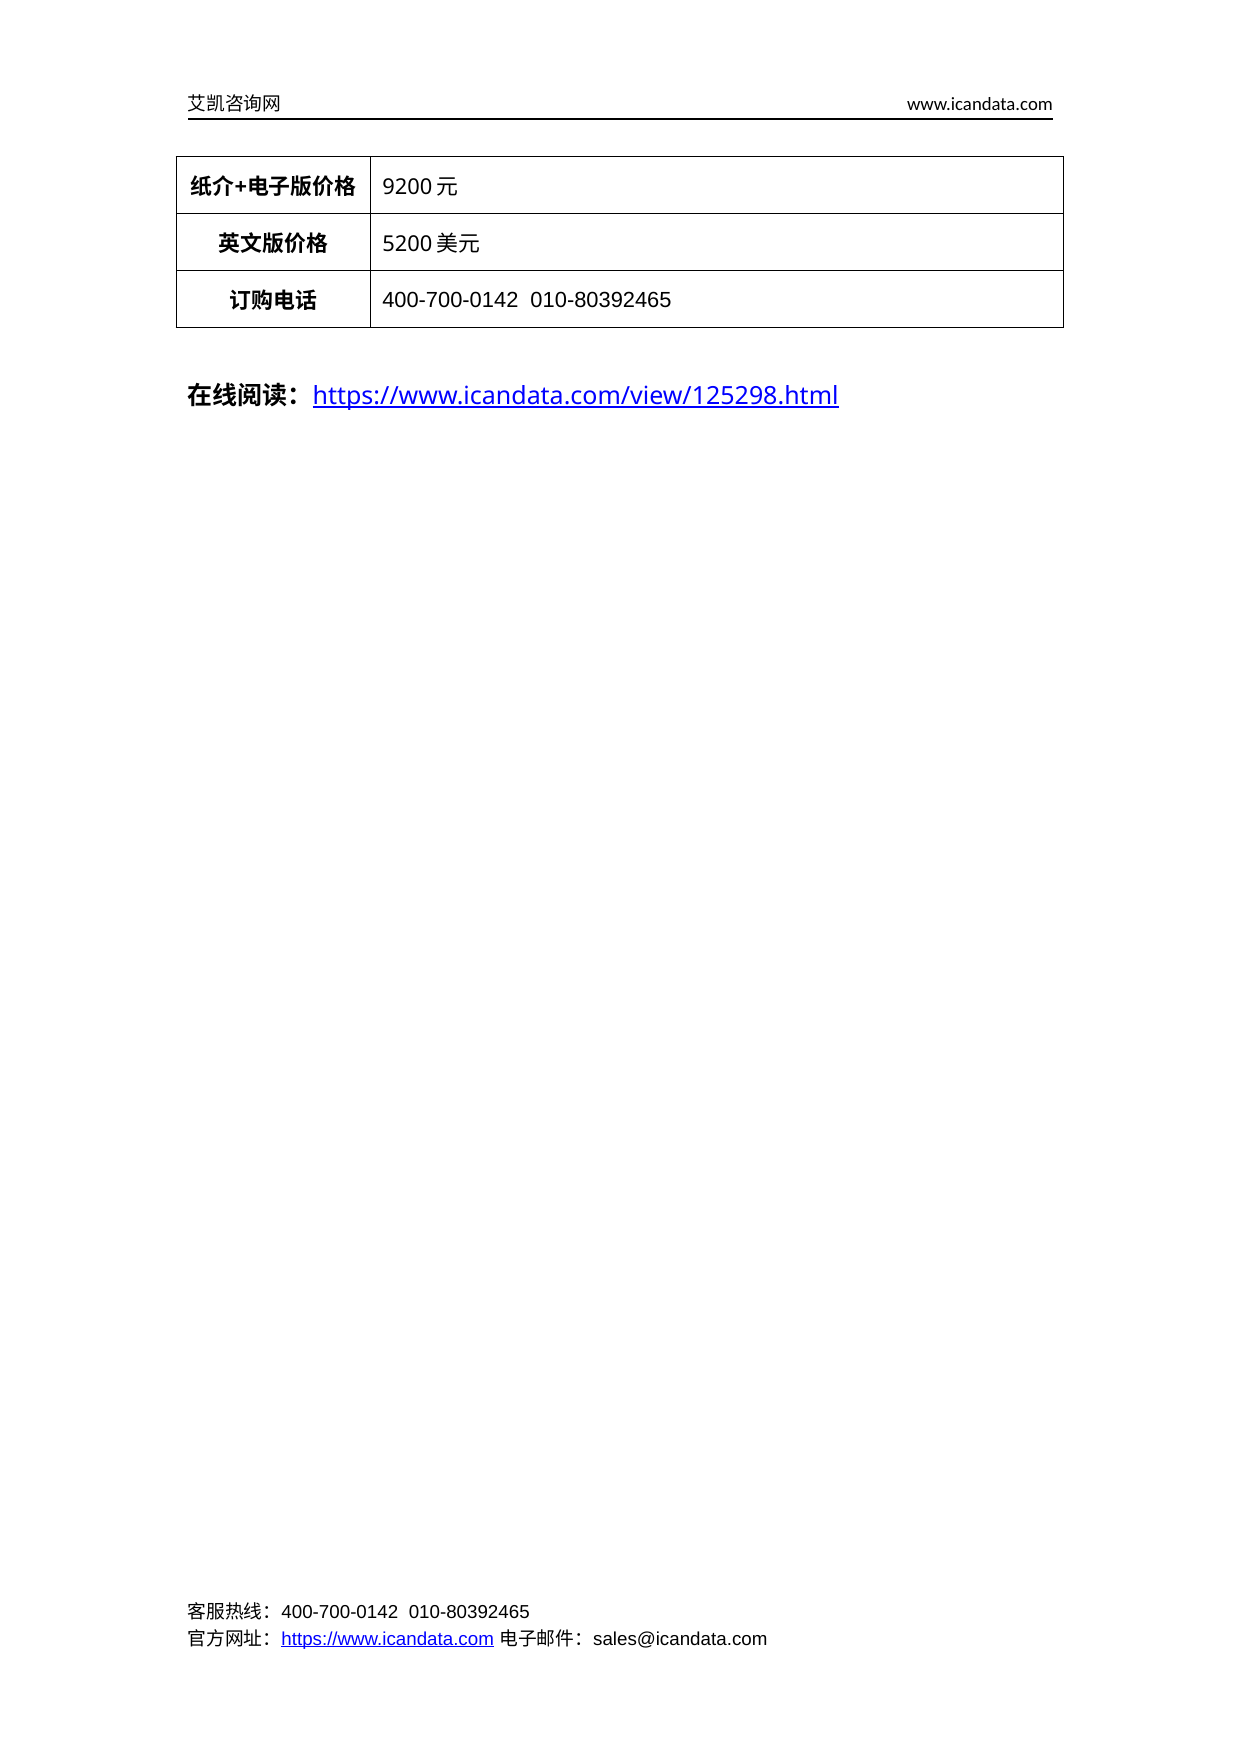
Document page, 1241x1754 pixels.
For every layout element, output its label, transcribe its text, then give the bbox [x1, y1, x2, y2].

table_cell 订购电话 [177, 271, 370, 327]
table_cell 5200美元 [371, 214, 1063, 270]
table_cell 9200元 [371, 157, 1063, 213]
table_cell 英文版价格 [177, 214, 370, 270]
table_cell 400-700-0142 010-80392465 [371, 271, 1063, 327]
text 在线阅读：https://www.icandata.com/view/125298.html [187, 361, 1053, 426]
table_cell 纸介+电子版价格 [177, 157, 370, 213]
